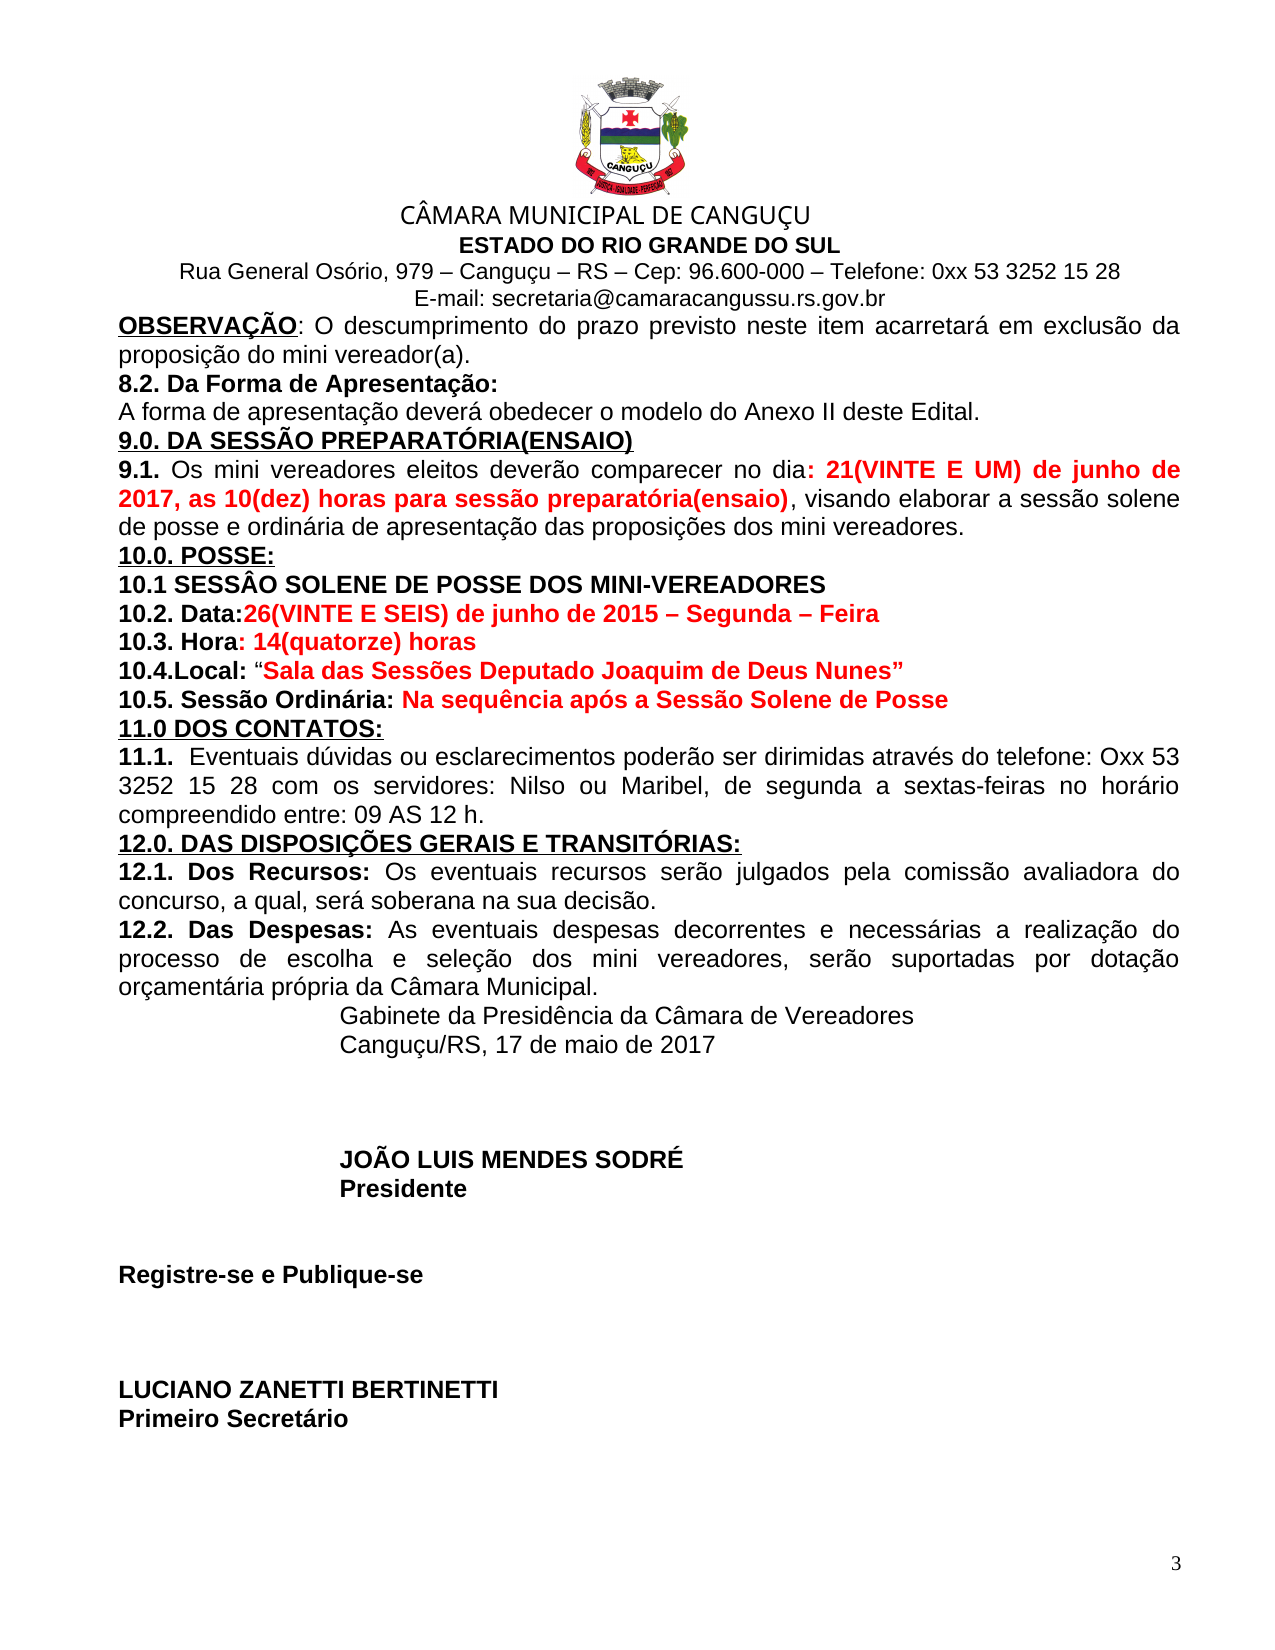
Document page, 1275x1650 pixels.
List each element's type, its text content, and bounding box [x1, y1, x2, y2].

text 11.1. Eventuais dúvidas ou esclarecimentos poderão ser dirimidas através do telefone: Oxx 53 3252 15 28 com os servidores: Nilso ou Maribel, de segunda a sextas-feiras no horário compreendido entre: 09 AS 12 h. [118, 742, 1181, 828]
text Presidente [118, 1173, 1181, 1202]
text LUCIANO ZANETTI BERTINETTI [118, 1375, 1181, 1403]
text 10.5. Sessão Ordinária: Na sequência após a Sessão Solene de Posse [118, 685, 1181, 713]
text 10.4.Local: “Sala das Sessões Deputado Joaquim de Deus Nunes” [118, 656, 1181, 685]
text Primeiro Secretário [118, 1403, 1181, 1432]
text 12.2. Das Despesas: As eventuais despesas decorrentes e necessárias a realização do processo de escolha e seleção dos mini vereadores, serão suportadas por dotação orçamentária própria da Câmara Municipal. [118, 915, 1181, 1001]
text 10.2. Data:26(VINTE E SEIS) de junho de 2015 – Segunda – Feira [118, 598, 1181, 627]
text 12.0. DAS DISPOSIÇÕES GERAIS E TRANSITÓRIAS: [118, 828, 1181, 857]
text 10.1 SESSÂO SOLENE DE POSSE DOS MINI-VEREADORES [118, 570, 1181, 598]
picture [571, 75, 691, 198]
text 9.1. Os mini vereadores eleitos deverão comparecer no dia: 21(VINTE E UM) de junho de 2017, as 10(dez) horas para sessão preparatória(ensaio), visando elaborar a sessão solene de posse e ordinária de apresentação das proposições dos mini vereadores. [118, 455, 1181, 541]
text 9.0. DA SESSÃO PREPARATÓRIA(ENSAIO) [118, 426, 1181, 455]
text JOÃO LUIS MENDES SODRÉ [118, 1145, 1181, 1173]
text 10.0. POSSE: [118, 541, 1181, 570]
text Gabinete da Presidência da Câmara de Vereadores [118, 1001, 1181, 1030]
text A forma de apresentação deverá obedecer o modelo do Anexo II deste Edital. [118, 397, 1181, 426]
text 12.1. Dos Recursos: Os eventuais recursos serão julgados pela comissão avaliadora do concurso, a qual, será soberana na sua decisão. [118, 857, 1181, 915]
text 11.0 DOS CONTATOS: [118, 713, 1181, 742]
text OBSERVAÇÃO: O descumprimento do prazo previsto neste item acarretará em exclusão da proposição do mini vereador(a). [118, 311, 1181, 368]
text 10.3. Hora: 14(quatorze) horas [118, 627, 1181, 656]
text Canguçu/RS, 17 de maio de 2017 [118, 1030, 1181, 1058]
text Registre-se e Publique-se [118, 1260, 1181, 1288]
text 8.2. Da Forma de Apresentação: [118, 368, 1181, 397]
